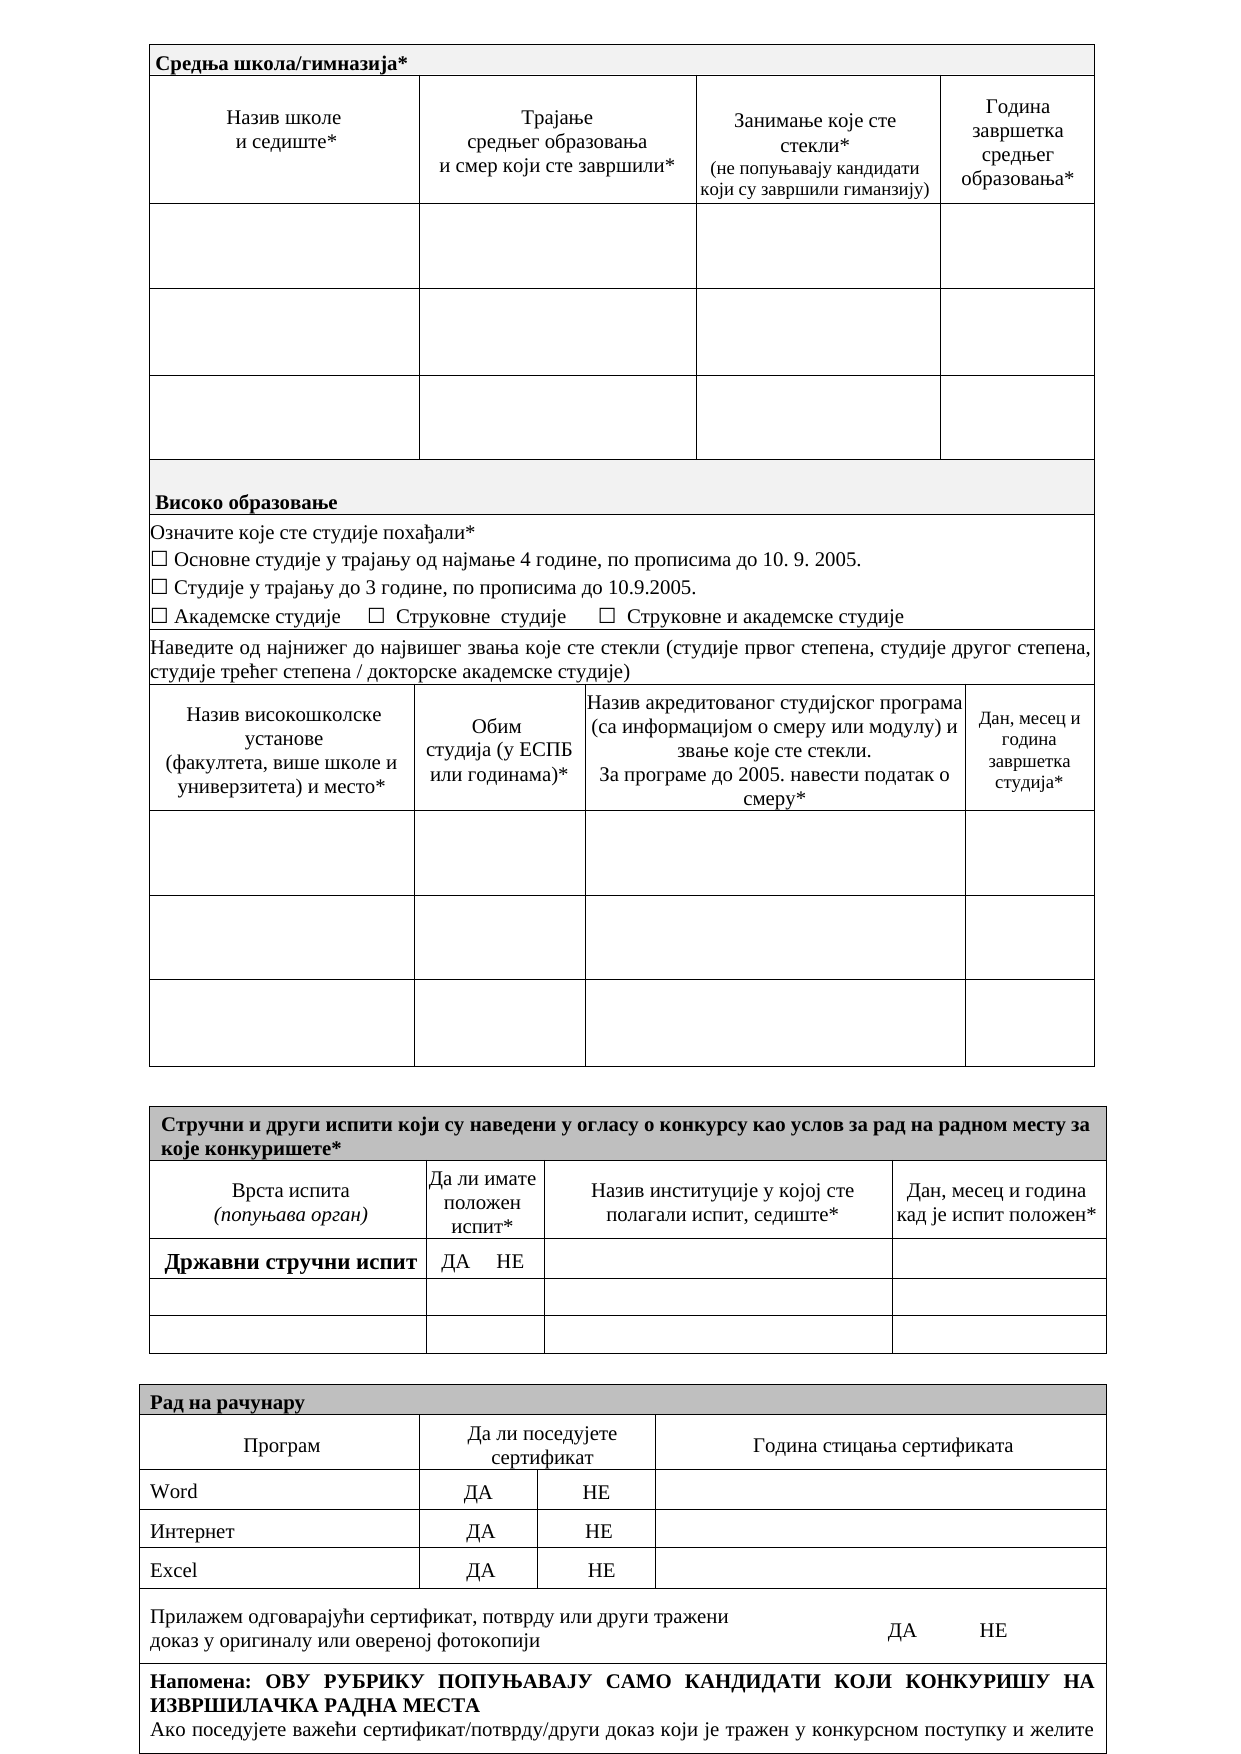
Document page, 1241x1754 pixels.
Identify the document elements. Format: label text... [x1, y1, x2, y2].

table_cell Word [140, 1470, 419, 1509]
table_cell [966, 811, 1094, 894]
table_cell НЕ [538, 1470, 655, 1509]
table_cell [656, 1470, 1106, 1509]
table_cell [150, 204, 419, 288]
table_cell [415, 896, 585, 979]
table_cell Наведите од најнижег до највишег звања које сте стекли (студије првог степена, студије другог степена, студије трећег степена / докторске академске студије) [150, 630, 1094, 683]
table_cell [966, 896, 1094, 979]
table_cell Назив институције у којој сте полагали испит, седиште* [545, 1161, 892, 1238]
table_cell Назив акредитованог студијског програма (са информацијом о смеру или модулу) и звање које сте стекли. За програме до 2005. навести податак о смеру* [586, 685, 965, 810]
table_cell [150, 1279, 426, 1315]
table_cell Да ли поседујете сертификат [420, 1415, 655, 1469]
table_cell [941, 289, 1094, 375]
table_cell [656, 1548, 1106, 1588]
table_cell [427, 1316, 544, 1353]
table_cell Назив школе и седиште* [150, 76, 419, 203]
table_cell Високо образовање [150, 460, 1094, 514]
table_cell [893, 1239, 1106, 1278]
table_cell Прилажем одговарајући сертификат, потврду или други тражени доказ у оригиналу или овереној фотокопији [140, 1589, 877, 1663]
table_cell Дан, месец и година кад је испит положен* [893, 1161, 1106, 1238]
table_cell Година стицања сертификата [656, 1415, 1106, 1469]
table_cell Excel [140, 1548, 419, 1588]
table_cell [545, 1279, 892, 1315]
table_cell НЕ [538, 1510, 655, 1547]
table_cell Година завршетка средњег образовања* [941, 76, 1094, 203]
table_cell [420, 204, 696, 288]
table_cell НЕ [538, 1548, 655, 1588]
table_cell [415, 980, 585, 1066]
table_cell Назив високошколске установе (факултета, више школе и универзитета) и место* [150, 685, 414, 810]
table_cell [150, 980, 414, 1066]
table_cell Интернет [140, 1510, 419, 1547]
table_cell [415, 811, 585, 894]
table_cell [966, 980, 1094, 1066]
table_cell [150, 289, 419, 375]
table_cell Занимање које сте стекли* (не попуњавају кандидати који су завршили гиманзију) [697, 76, 940, 203]
table_cell [697, 376, 940, 459]
table_cell [545, 1239, 892, 1278]
table_cell [893, 1279, 1106, 1315]
table_cell [150, 376, 419, 459]
table_cell Дан, месец и година завршетка студија* [966, 685, 1094, 810]
table_cell [656, 1510, 1106, 1547]
table_cell [586, 811, 965, 894]
table_cell [941, 376, 1094, 459]
table_cell ДА [420, 1510, 537, 1547]
table_cell ДА [420, 1548, 537, 1588]
table_cell ДА [420, 1470, 537, 1509]
table_cell Обим студија (у ЕСПБ или годинама)* [415, 685, 585, 810]
table_header Стручни и други испити који су наведени у огласу о конкурсу као услов за рад на радном месту за које конкуришете* [150, 1107, 1106, 1160]
table_cell Означите које сте студије похађали* Основне студије у трајању од најмање 4 године, по прописима до 10. 9. 2005. Студије у трајању до 3 године, по прописима до 10.9.2005. Академске студије Струковне студије Струковне и академске студије [150, 515, 1094, 629]
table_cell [140, 1664, 1106, 1753]
table_cell [420, 376, 696, 459]
table_cell [420, 289, 696, 375]
table_cell [697, 289, 940, 375]
table_cell [150, 811, 414, 894]
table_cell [150, 45, 1094, 74]
table_cell [697, 204, 940, 288]
table_cell Програм [140, 1415, 419, 1469]
table_cell Врста испита (попуњава орган) [150, 1161, 426, 1238]
table_cell ДА НЕ [877, 1589, 1106, 1663]
table_header Рад на рачунару [140, 1385, 1106, 1414]
table_cell [150, 1316, 426, 1353]
table_cell Да ли имате положен испит* [427, 1161, 544, 1238]
table_cell [427, 1279, 544, 1315]
table_cell [545, 1316, 892, 1353]
table_cell [941, 204, 1094, 288]
table_cell Државни стручни испит [150, 1239, 426, 1278]
table_cell Трајање средњег образовања и смер који сте завршили* [420, 76, 696, 203]
table_cell ДА НЕ [427, 1239, 544, 1278]
table_cell [586, 896, 965, 979]
table_cell [586, 980, 965, 1066]
table_cell [150, 896, 414, 979]
table_cell [893, 1316, 1106, 1353]
